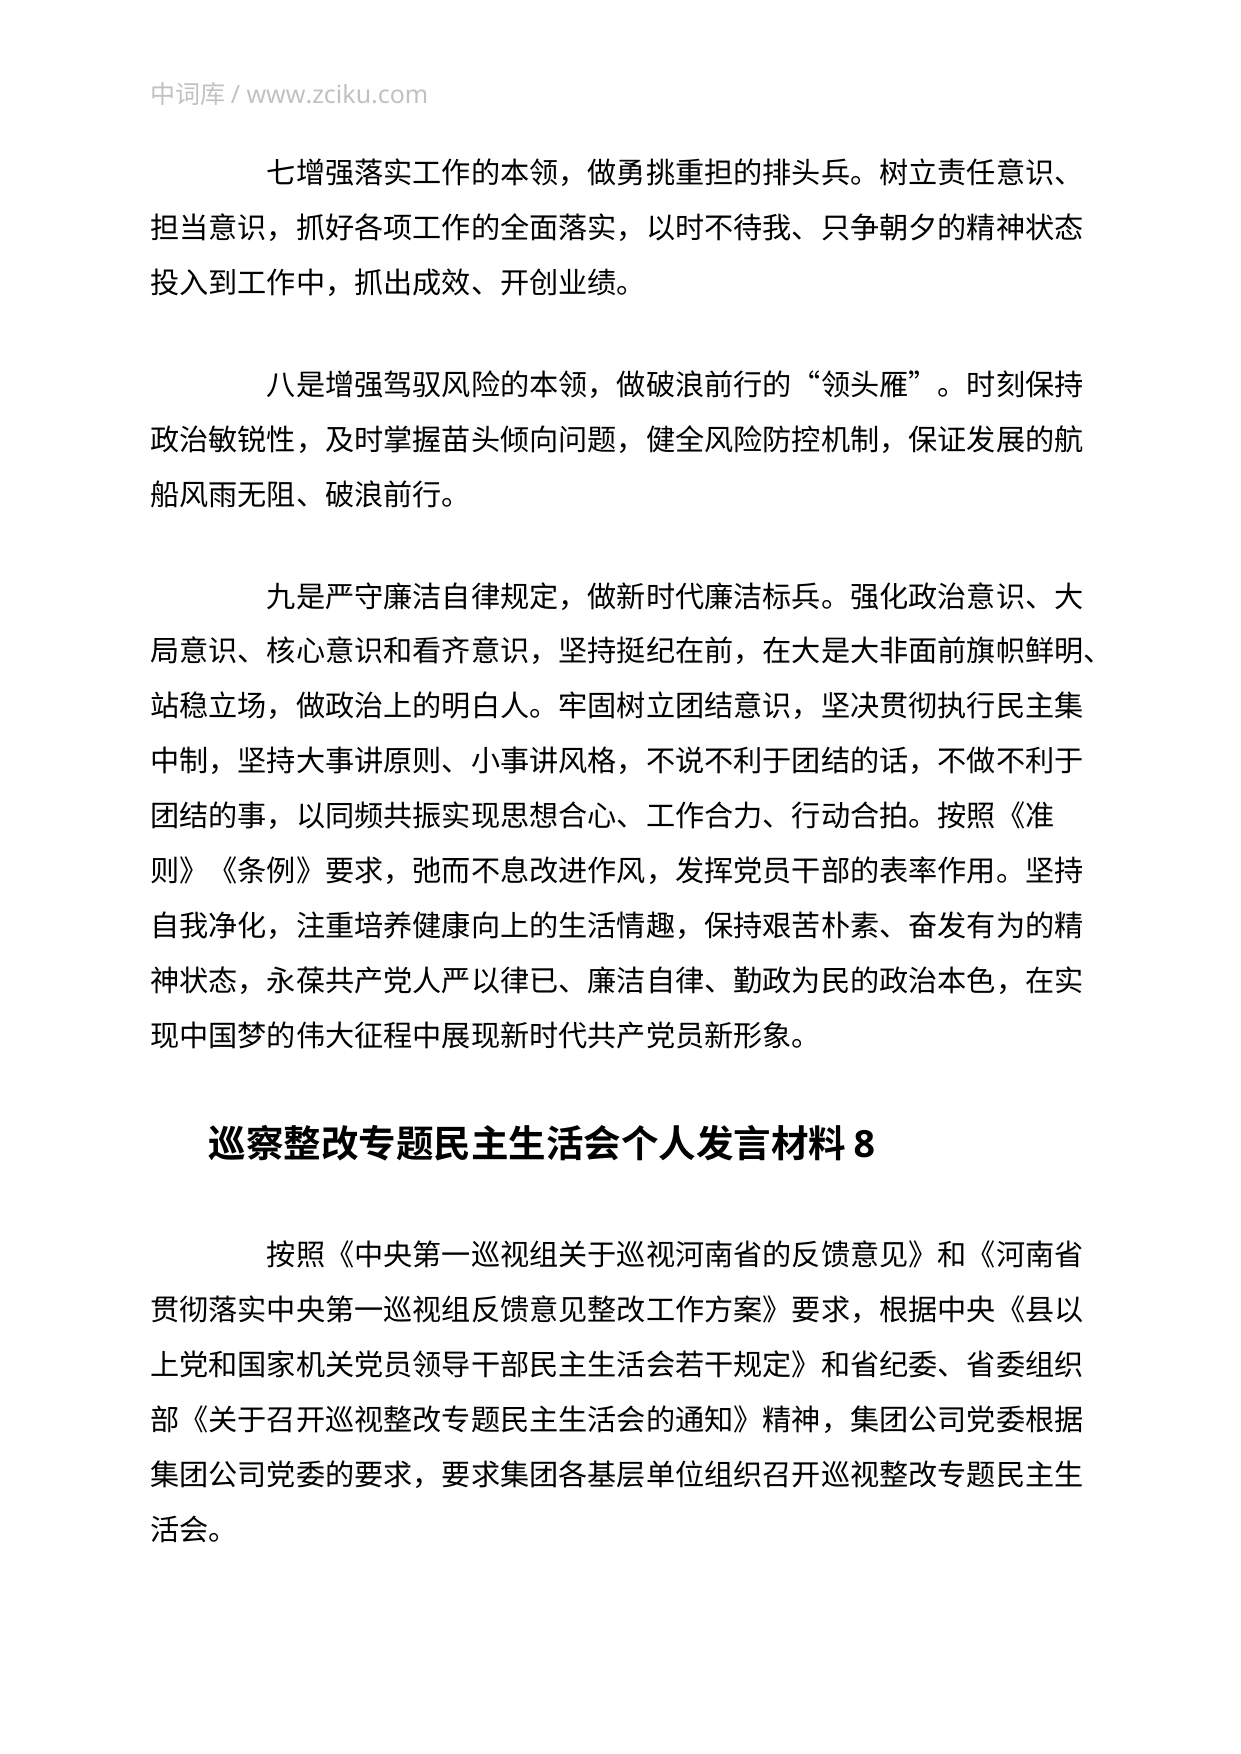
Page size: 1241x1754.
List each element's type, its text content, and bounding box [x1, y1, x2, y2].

text 八是增强驾驭风险的本领，做破浪前行的“领头雁”。时刻保持政治敏锐性，及时掌握苗头倾向问题，健全风险防控机制，保证发展的航船风雨无阻、破浪前行。 [150, 362, 1090, 514]
text 七增强落实工作的本领，做勇挑重担的排头兵。树立责任意识、担当意识，抓好各项工作的全面落实，以时不待我、只争朝夕的精神状态投入到工作中，抓出成效、开创业绩。 [150, 150, 1090, 302]
text 巡察整改专题民主生活会个人发言材料8 [150, 1114, 1090, 1168]
text 按照《中央第一巡视组关于巡视河南省的反馈意见》和《河南省贯彻落实中央第一巡视组反馈意见整改工作方案》要求，根据中央《县以上党和国家机关党员领导干部民主生活会若干规定》和省纪委、省委组织部《关于召开巡视整改专题民主生活会的通知》精神，集团公司党委根据集团公司党委的要求，要求集团各基层单位组织召开巡视整改专题民主生活会。 [150, 1232, 1090, 1548]
text 九是严守廉洁自律规定，做新时代廉洁标兵。强化政治意识、大局意识、核心意识和看齐意识，坚持挺纪在前，在大是大非面前旗帜鲜明、站稳立场，做政治上的明白人。牢固树立团结意识，坚决贯彻执行民主集中制，坚持大事讲原则、小事讲风格，不说不利于团结的话，不做不利于团结的事，以同频共振实现思想合心、工作合力、行动合拍。按照《准则》《条例》要求，弛而不息改进作风，发挥党员干部的表率作用。坚持自我净化，注重培养健康向上的生活情趣，保持艰苦朴素、奋发有为的精神状态，永葆共产党人严以律已、廉洁自律、勤政为民的政治本色，在实现中国梦的伟大征程中展现新时代共产党员新形象。 [150, 573, 1090, 1054]
